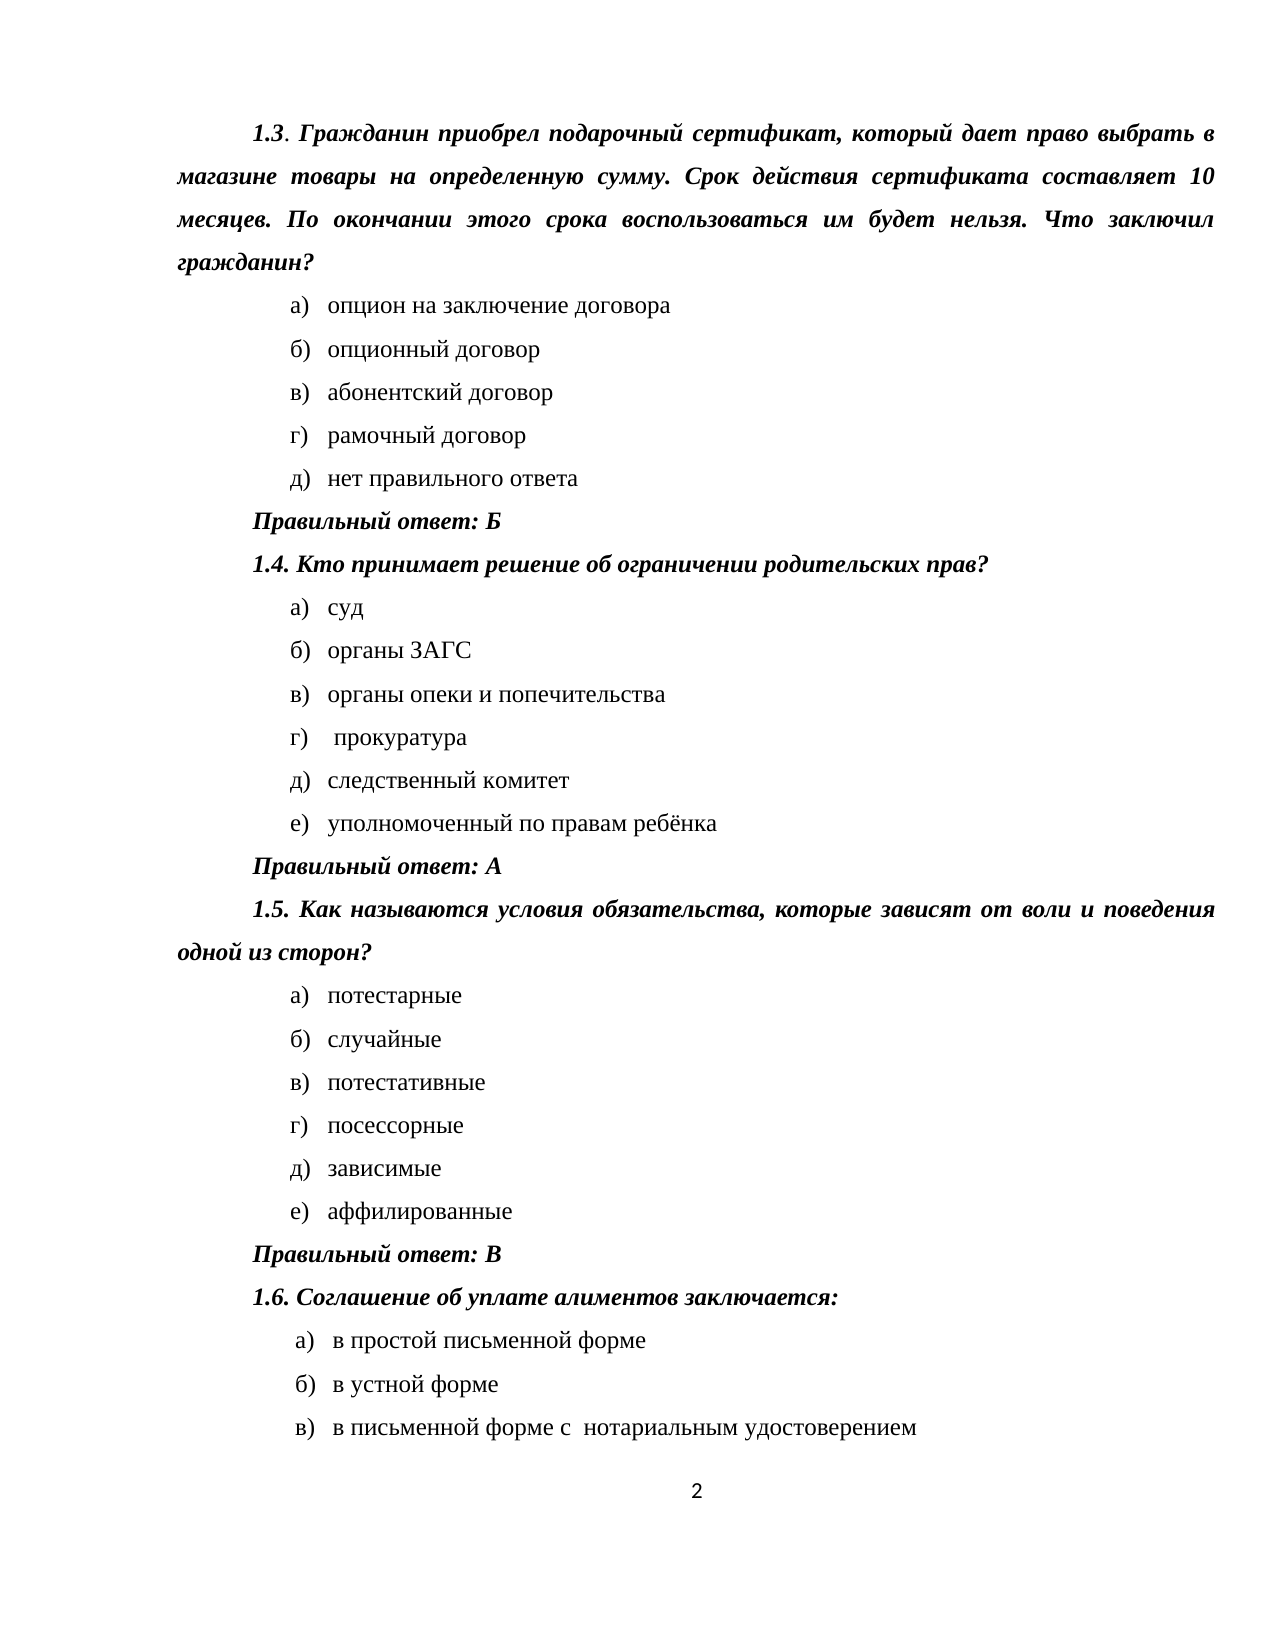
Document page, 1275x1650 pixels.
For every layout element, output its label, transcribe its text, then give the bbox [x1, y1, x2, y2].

list абонентский договор [290, 377, 1216, 406]
list органы ЗАГС [290, 636, 1216, 664]
list в устной форме [295, 1369, 1216, 1397]
list случайные [290, 1024, 1216, 1052]
list рамочный договор [290, 420, 1216, 449]
list Правильный ответ: Б [177, 506, 1216, 535]
list опцион на заключение договора [290, 291, 1216, 319]
list Правильный ответ: А [177, 851, 1216, 880]
list прокуратура [290, 722, 1216, 751]
list потестарные [290, 981, 1216, 1009]
list органы опеки и попечительства [290, 679, 1216, 707]
list посессорные [290, 1110, 1216, 1139]
list аффилированные [290, 1196, 1216, 1225]
list уполномоченный по правам ребёнка [290, 808, 1216, 837]
list 1.3. Гражданин приобрел подарочный сертификат, который дает право выбрать в магазине товары на определенную сумму. Срок действия сертификата составляет 10 месяцев. По окончании этого срока воспользоваться им будет нельзя. Что заключил гражданин? [177, 118, 1216, 276]
list нет правильного ответа [290, 463, 1216, 492]
text Правильный ответ: В [177, 1239, 1216, 1268]
list следственный комитет [290, 765, 1216, 794]
list суд [290, 592, 1216, 621]
text 1.5. Как называются условия обязательства, которые зависят от воли и поведения одной из сторон? [177, 894, 1216, 966]
list в письменной форме с нотариальным удостоверением [295, 1412, 1216, 1441]
list зависимые [290, 1153, 1216, 1182]
list 1.4. Кто принимает решение об ограничении родительских прав? [177, 549, 1216, 578]
list опционный договор [290, 334, 1216, 362]
list в простой письменной форме [295, 1326, 1216, 1354]
list потестативные [290, 1067, 1216, 1096]
text 1.6. Соглашение об уплате алиментов заключается: [177, 1282, 1216, 1311]
